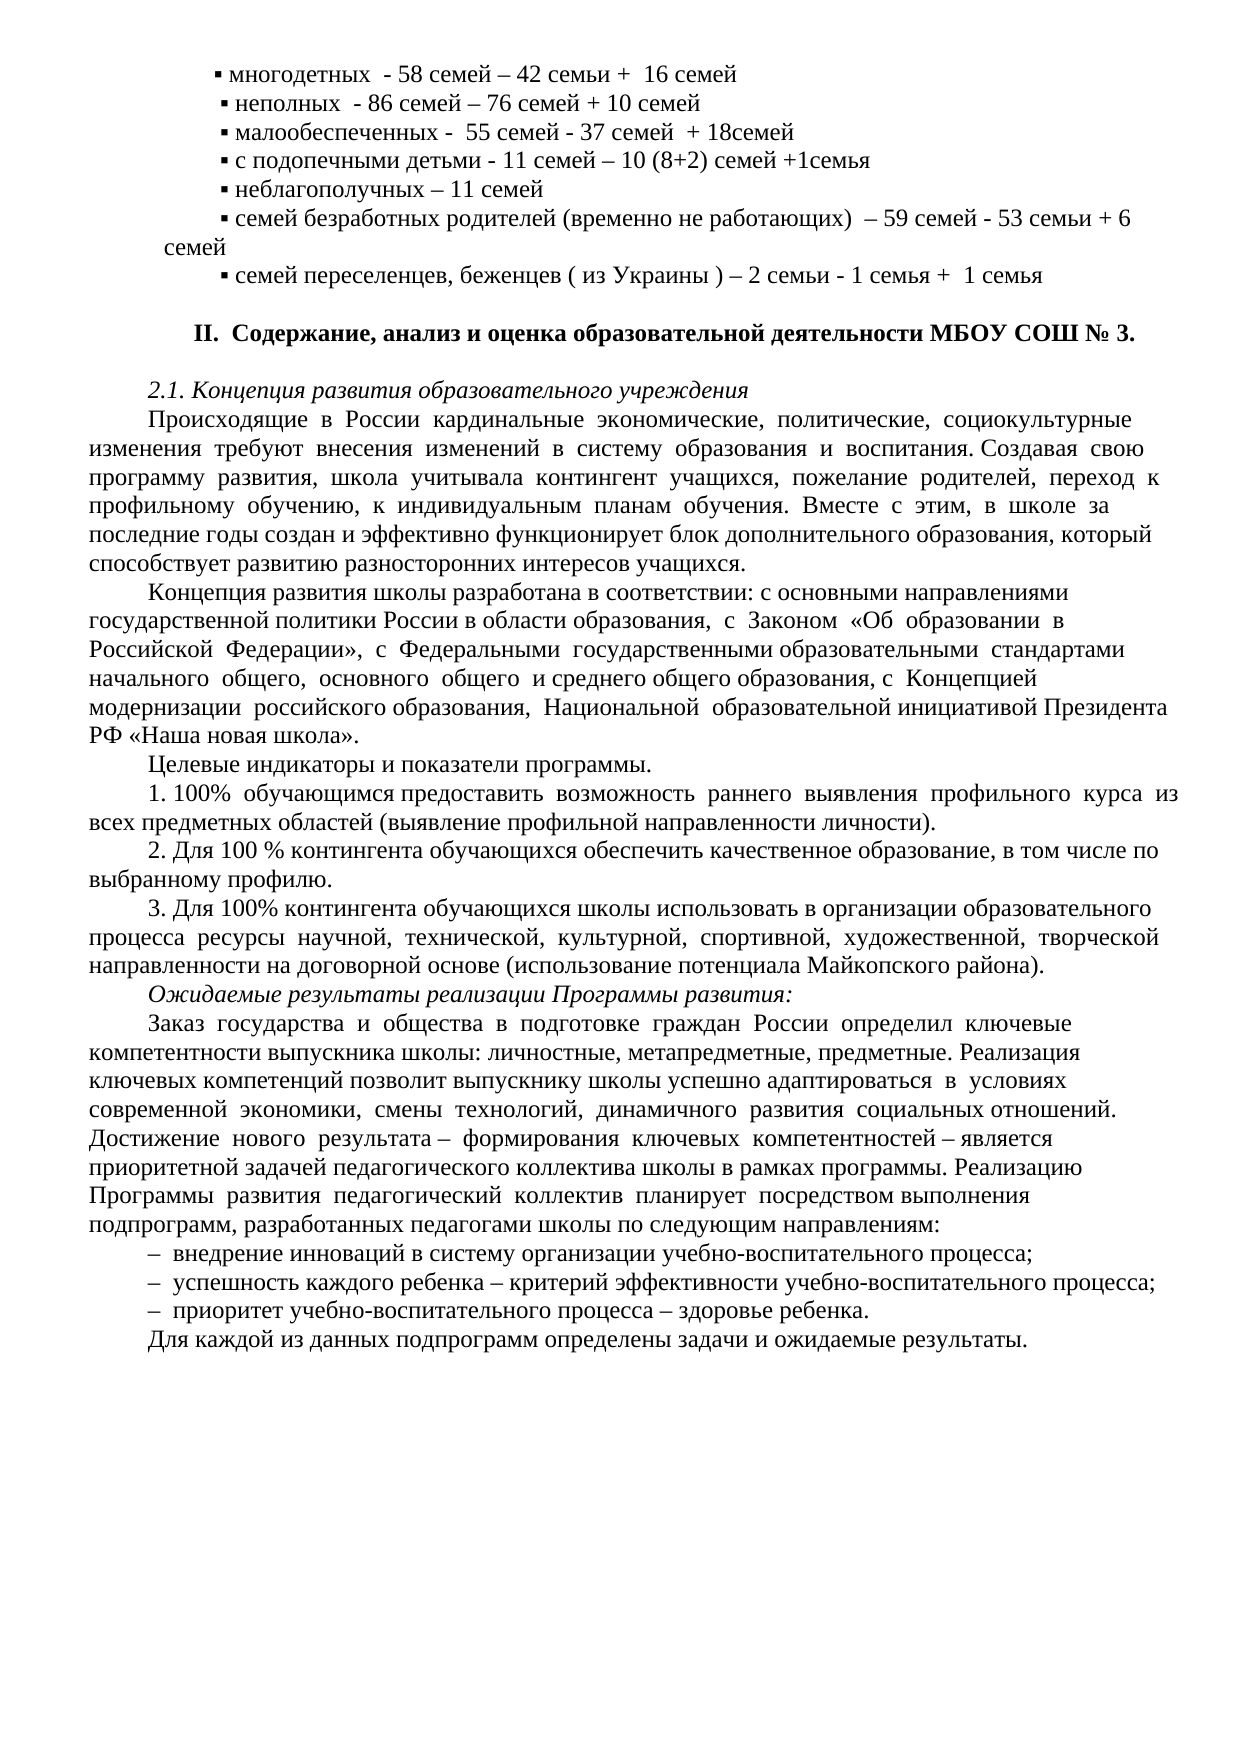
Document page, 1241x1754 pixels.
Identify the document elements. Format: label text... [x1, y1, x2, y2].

text ▪ многодетных - 58 семей – 42 семьи + 16 семей [89, 59, 1181, 88]
subtitle – внедрение инноваций в систему организации учебно-воспитательного процесса; [89, 1238, 1181, 1267]
text ▪ с подопечными детьми - 11 семей – 10 (8+2) семей +1семья [164, 145, 1181, 174]
subtitle Концепция развития школы разработана в соответствии: с основными направлениями государственной политики России в области образования, с Законом «Об образовании в Российской Федерации», с Федеральными государственными образовательными стандартами начального общего, основного общего и среднего общего образования, с Концепцией модернизации российского образования, Национальной образовательной инициативой Президента РФ «Наша новая школа». [89, 577, 1181, 749]
subtitle Для каждой из данных подпрограмм определены задачи и ожидаемые результаты. [89, 1324, 1181, 1353]
text ▪ малообеспеченных - 55 семей - 37 семей + 18семей [164, 117, 1181, 145]
subtitle Ожидаемые результаты реализации Программы развития: [89, 979, 1181, 1008]
text ▪ неблагополучных – 11 семей [164, 174, 1181, 203]
subtitle Заказ государства и общества в подготовке граждан России определил ключевые компетентности выпускника школы: личностные, метапредметные, предметные. Реализация ключевых компетенций позволит выпускнику школы успешно адаптироваться в условиях современной экономики, смены технологий, динамичного развития социальных отношений. Достижение нового результата – формирования ключевых компетентностей – является приоритетной задачей педагогического коллектива школы в рамках программы. Реализацию Программы развития педагогический коллектив планирует посредством выполнения подпрограмм, разработанных педагогами школы по следующим направлениям: [89, 1008, 1181, 1238]
subtitle Происходящие в России кардинальные экономические, политические, социокультурные изменения требуют внесения изменений в систему образования и воспитания. Создавая свою программу развития, школа учитывала контингент учащихся, пожелание родителей, переход к профильному обучению, к индивидуальным планам обучения. Вместе с этим, в школе за последние годы создан и эффективно функционирует блок дополнительного образования, который способствует развитию разносторонних интересов учащихся. [89, 404, 1181, 577]
text II. Содержание, анализ и оценка образовательной деятельности МБОУ СОШ № 3. [89, 318, 1181, 347]
subtitle – приоритет учебно-воспитательного процесса – здоровье ребенка. [89, 1295, 1181, 1324]
subtitle 2.1. Концепция развития образовательного учреждения [89, 375, 1181, 404]
subtitle 3. Для 100% контингента обучающихся школы использовать в организации образовательного процесса ресурсы научной, технической, культурной, спортивной, художественной, творческой направленности на договорной основе (использование потенциала Майкопского района). [89, 893, 1181, 979]
text ▪ семей переселенцев, беженцев ( из Украины ) – 2 семьи - 1 семья + 1 семья [164, 260, 1181, 289]
subtitle – успешность каждого ребенка – критерий эффективности учебно-воспитательного процесса; [89, 1267, 1181, 1295]
text ▪ семей безработных родителей (временно не работающих) – 59 семей - 53 семьи + 6 семей [164, 203, 1181, 260]
subtitle Целевые индикаторы и показатели программы. [89, 749, 1181, 778]
subtitle 2. Для 100 % контингента обучающихся обеспечить качественное образование, в том числе по выбранному профилю. [89, 835, 1181, 893]
text ▪ неполных - 86 семей – 76 семей + 10 семей [164, 88, 1181, 117]
subtitle 1. 100% обучающимся предоставить возможность раннего выявления профильного курса из всех предметных областей (выявление профильной направленности личности). [89, 778, 1181, 835]
